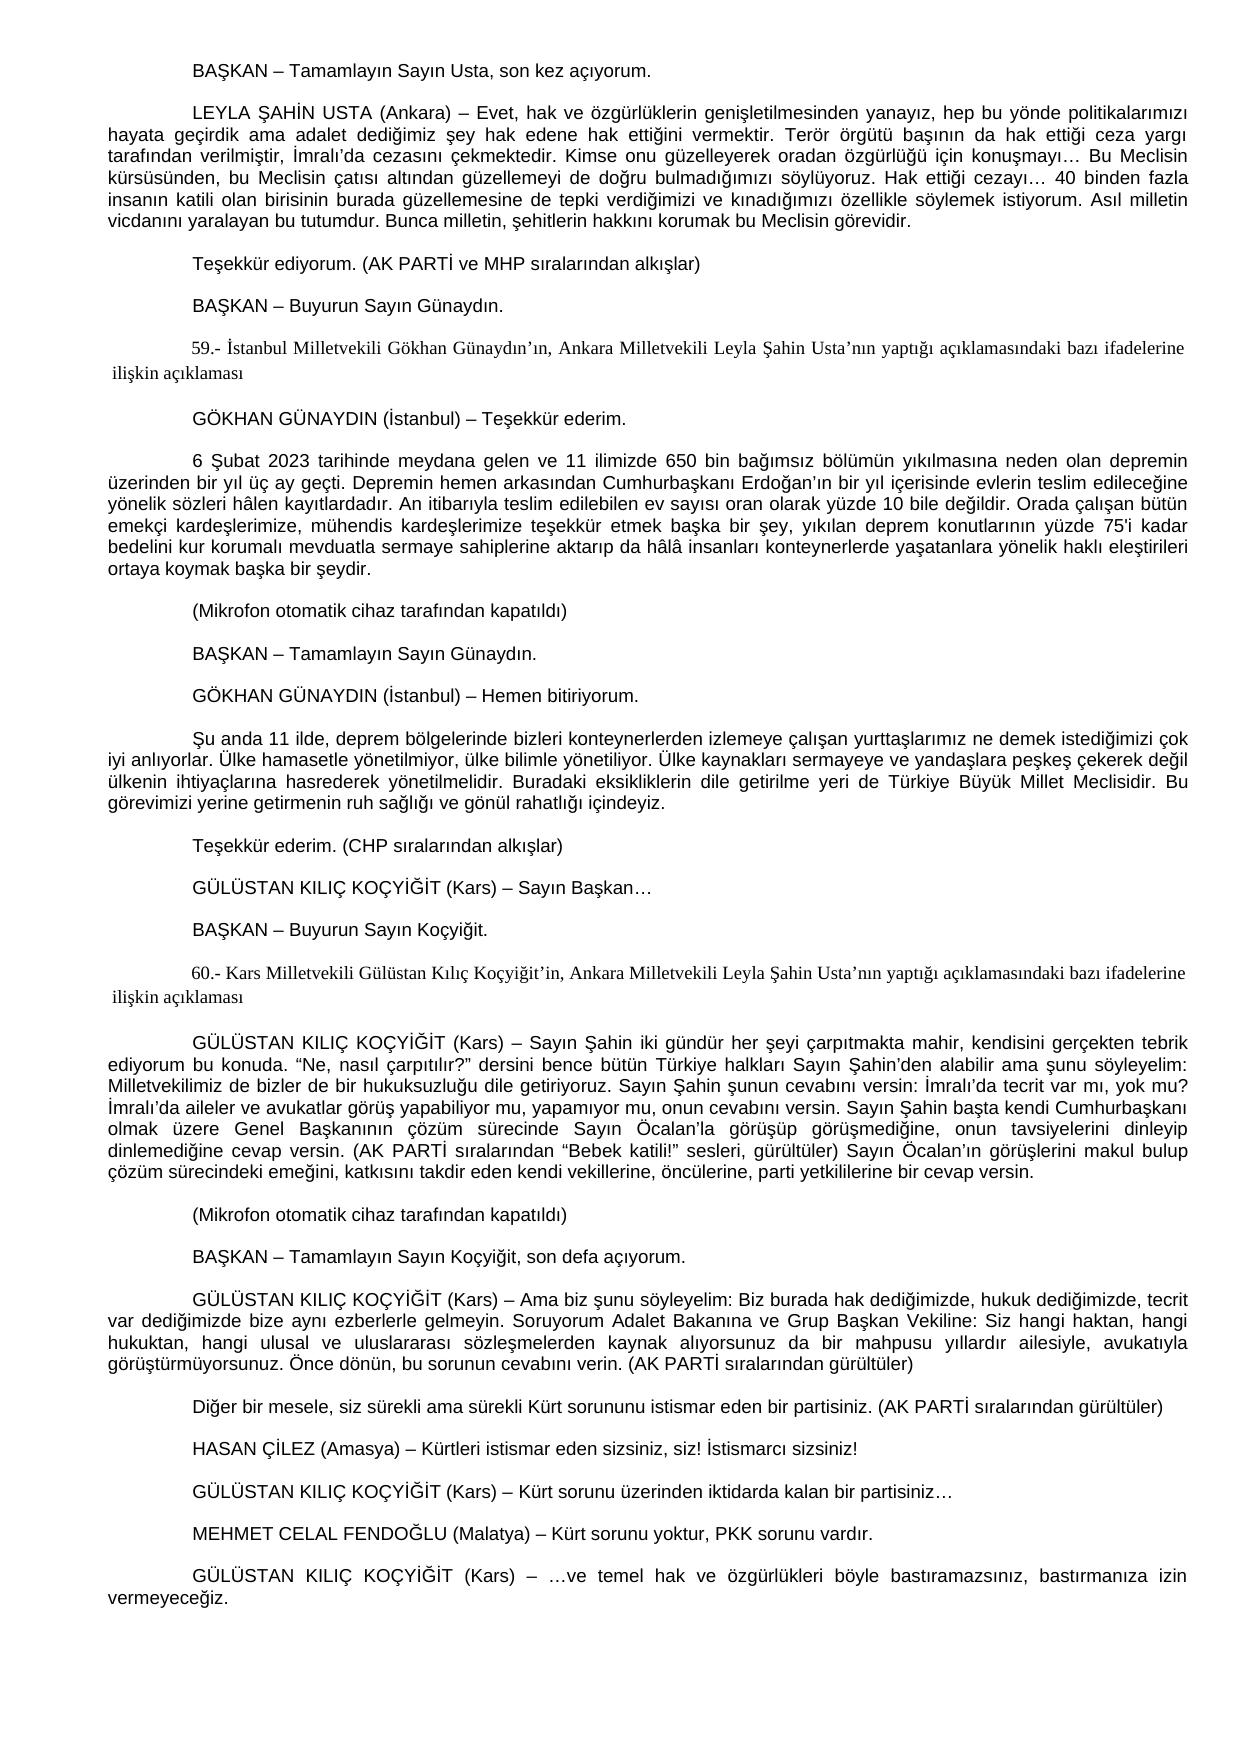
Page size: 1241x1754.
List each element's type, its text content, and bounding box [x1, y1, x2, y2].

text HASAN ÇİLEZ (Amasya) – Kürtleri istismar eden sizsiniz, siz! İstismarcı sizsiniz! [108, 1438, 1189, 1459]
text 59.- İstanbul Milletvekili Gökhan Günaydın’ın, Ankara Milletvekili Leyla Şahin Usta’nın yaptığı açıklamasındaki bazı ifadelerine ilişkin açıklaması [112, 337, 1187, 383]
text BAŞKAN – Tamamlayın Sayın Koçyiğit, son defa açıyorum. [108, 1246, 1189, 1268]
text LEYLA ŞAHİN USTA (Ankara) – Evet, hak ve özgürlüklerin genişletilmesinden yanayız, hep bu yönde politikalarımızı hayata geçirdik ama adalet dediğimiz şey hak edene hak ettiğini vermektir. Terör örgütü başının da hak ettiği ceza yargı tarafından verilmiştir, İmralı’da cezasını çekmektedir. Kimse onu güzelleyerek oradan özgürlüğü için konuşmayı… Bu Meclisin kürsüsünden, bu Meclisin çatısı altından güzellemeyi de doğru bulmadığımızı söylüyoruz. Hak ettiği cezayı… 40 binden fazla insanın katili olan birisinin burada güzellemesine de tepki verdiğimizi ve kınadığımızı özellikle söylemek istiyorum. Asıl milletin vicdanını yaralayan bu tutumdur. Bunca milletin, şehitlerin hakkını korumak bu Meclisin görevidir. [108, 102, 1189, 231]
text GÜLÜSTAN KILIÇ KOÇYİĞİT (Kars) – Sayın Şahin iki gündür her şeyi çarpıtmakta mahir, kendisini gerçekten tebrik ediyorum bu konuda. “Ne, nasıl çarpıtılır?” dersini bence bütün Türkiye halkları Sayın Şahin’den alabilir ama şunu söyleyelim: Milletvekilimiz de bizler de bir hukuksuzluğu dile getiriyoruz. Sayın Şahin şunun cevabını versin: İmralı’da tecrit var mı, yok mu? İmralı’da aileler ve avukatlar görüş yapabiliyor mu, yapamıyor mu, onun cevabını versin. Sayın Şahin başta kendi Cumhurbaşkanı olmak üzere Genel Başkanının çözüm sürecinde Sayın Öcalan’la görüşüp görüşmediğine, onun tavsiyelerini dinleyip dinlemediğine cevap versin. (AK PARTİ sıralarından “Bebek katili!” sesleri, gürültüler) Sayın Öcalan’ın görüşlerini makul bulup çözüm sürecindeki emeğini, katkısını takdir eden kendi vekillerine, öncülerine, parti yetkililerine bir cevap versin. [108, 1032, 1189, 1183]
text GÜLÜSTAN KILIÇ KOÇYİĞİT (Kars) – Ama biz şunu söyleyelim: Biz burada hak dediğimizde, hukuk dediğimizde, tecrit var dediğimizde bize aynı ezberlerle gelmeyin. Soruyorum Adalet Bakanına ve Grup Başkan Vekiline: Siz hangi haktan, hangi hukuktan, hangi ulusal ve uluslararası sözleşmelerden kaynak alıyorsunuz da bir mahpusu yıllardır ailesiyle, avukatıyla görüştürmüyorsunuz. Önce dönün, bu sorunun cevabını verin. (AK PARTİ sıralarından gürültüler) [108, 1288, 1189, 1375]
text MEHMET CELAL FENDOĞLU (Malatya) – Kürt sorunu yoktur, PKK sorunu vardır. [108, 1523, 1189, 1544]
text Şu anda 11 ilde, deprem bölgelerinde bizleri konteynerlerden izlemeye çalışan yurttaşlarımız ne demek istediğimizi çok iyi anlıyorlar. Ülke hamasetle yönetilmiyor, ülke bilimle yönetiliyor. Ülke kaynakları sermayeye ve yandaşlara peşkeş çekerek değil ülkenin ihtiyaçlarına hasrederek yönetilmelidir. Buradaki eksikliklerin dile getirilme yeri de Türkiye Büyük Millet Meclisidir. Bu görevimizi yerine getirmenin ruh sağlığı ve gönül rahatlığı içindeyiz. [108, 727, 1189, 813]
text 60.- Kars Milletvekili Gülüstan Kılıç Koçyiğit’in, Ankara Milletvekili Leyla Şahin Usta’nın yaptığı açıklamasındaki bazı ifadelerine ilişkin açıklaması [112, 962, 1187, 1008]
text Teşekkür ediyorum. (AK PARTİ ve MHP sıralarından alkışlar) [108, 252, 1189, 274]
text GÖKHAN GÜNAYDIN (İstanbul) – Teşekkür ederim. [108, 407, 1189, 429]
text GÜLÜSTAN KILIÇ KOÇYİĞİT (Kars) – Kürt sorunu üzerinden iktidarda kalan bir partisiniz… [108, 1480, 1189, 1502]
text Diğer bir mesele, siz sürekli ama sürekli Kürt sorununu istismar eden bir partisiniz. (AK PARTİ sıralarından gürültüler) [108, 1396, 1189, 1417]
text BAŞKAN – Buyurun Sayın Koçyiğit. [108, 919, 1189, 941]
text GÜLÜSTAN KILIÇ KOÇYİĞİT (Kars) – …ve temel hak ve özgürlükleri böyle bastıramazsınız, bastırmanıza izin vermeyeceğiz. [108, 1565, 1189, 1608]
text (Mikrofon otomatik cihaz tarafından kapatıldı) [108, 600, 1189, 622]
text (Mikrofon otomatik cihaz tarafından kapatıldı) [108, 1204, 1189, 1225]
text BAŞKAN – Buyurun Sayın Günaydın. [108, 295, 1189, 316]
text GÖKHAN GÜNAYDIN (İstanbul) – Hemen bitiriyorum. [108, 685, 1189, 706]
text 6 Şubat 2023 tarihinde meydana gelen ve 11 ilimizde 650 bin bağımsız bölümün yıkılmasına neden olan depremin üzerinden bir yıl üç ay geçti. Depremin hemen arkasından Cumhurbaşkanı Erdoğan’ın bir yıl içerisinde evlerin teslim edileceğine yönelik sözleri hâlen kayıtlardadır. An itibarıyla teslim edilebilen ev sayısı oran olarak yüzde 10 bile değildir. Orada çalışan bütün emekçi kardeşlerimize, mühendis kardeşlerimize teşekkür etmek başka bir şey, yıkılan deprem konutlarının yüzde 75'i kadar bedelini kur korumalı mevduatla sermaye sahiplerine aktarıp da hâlâ insanları konteynerlerde yaşatanlara yönelik haklı eleştirileri ortaya koymak başka bir şeydir. [108, 450, 1189, 579]
text GÜLÜSTAN KILIÇ KOÇYİĞİT (Kars) – Sayın Başkan… [108, 877, 1189, 898]
text BAŞKAN – Tamamlayın Sayın Günaydın. [108, 642, 1189, 664]
text Teşekkür ederim. (CHP sıralarından alkışlar) [108, 834, 1189, 856]
text BAŞKAN – Tamamlayın Sayın Usta, son kez açıyorum. [108, 60, 1189, 81]
